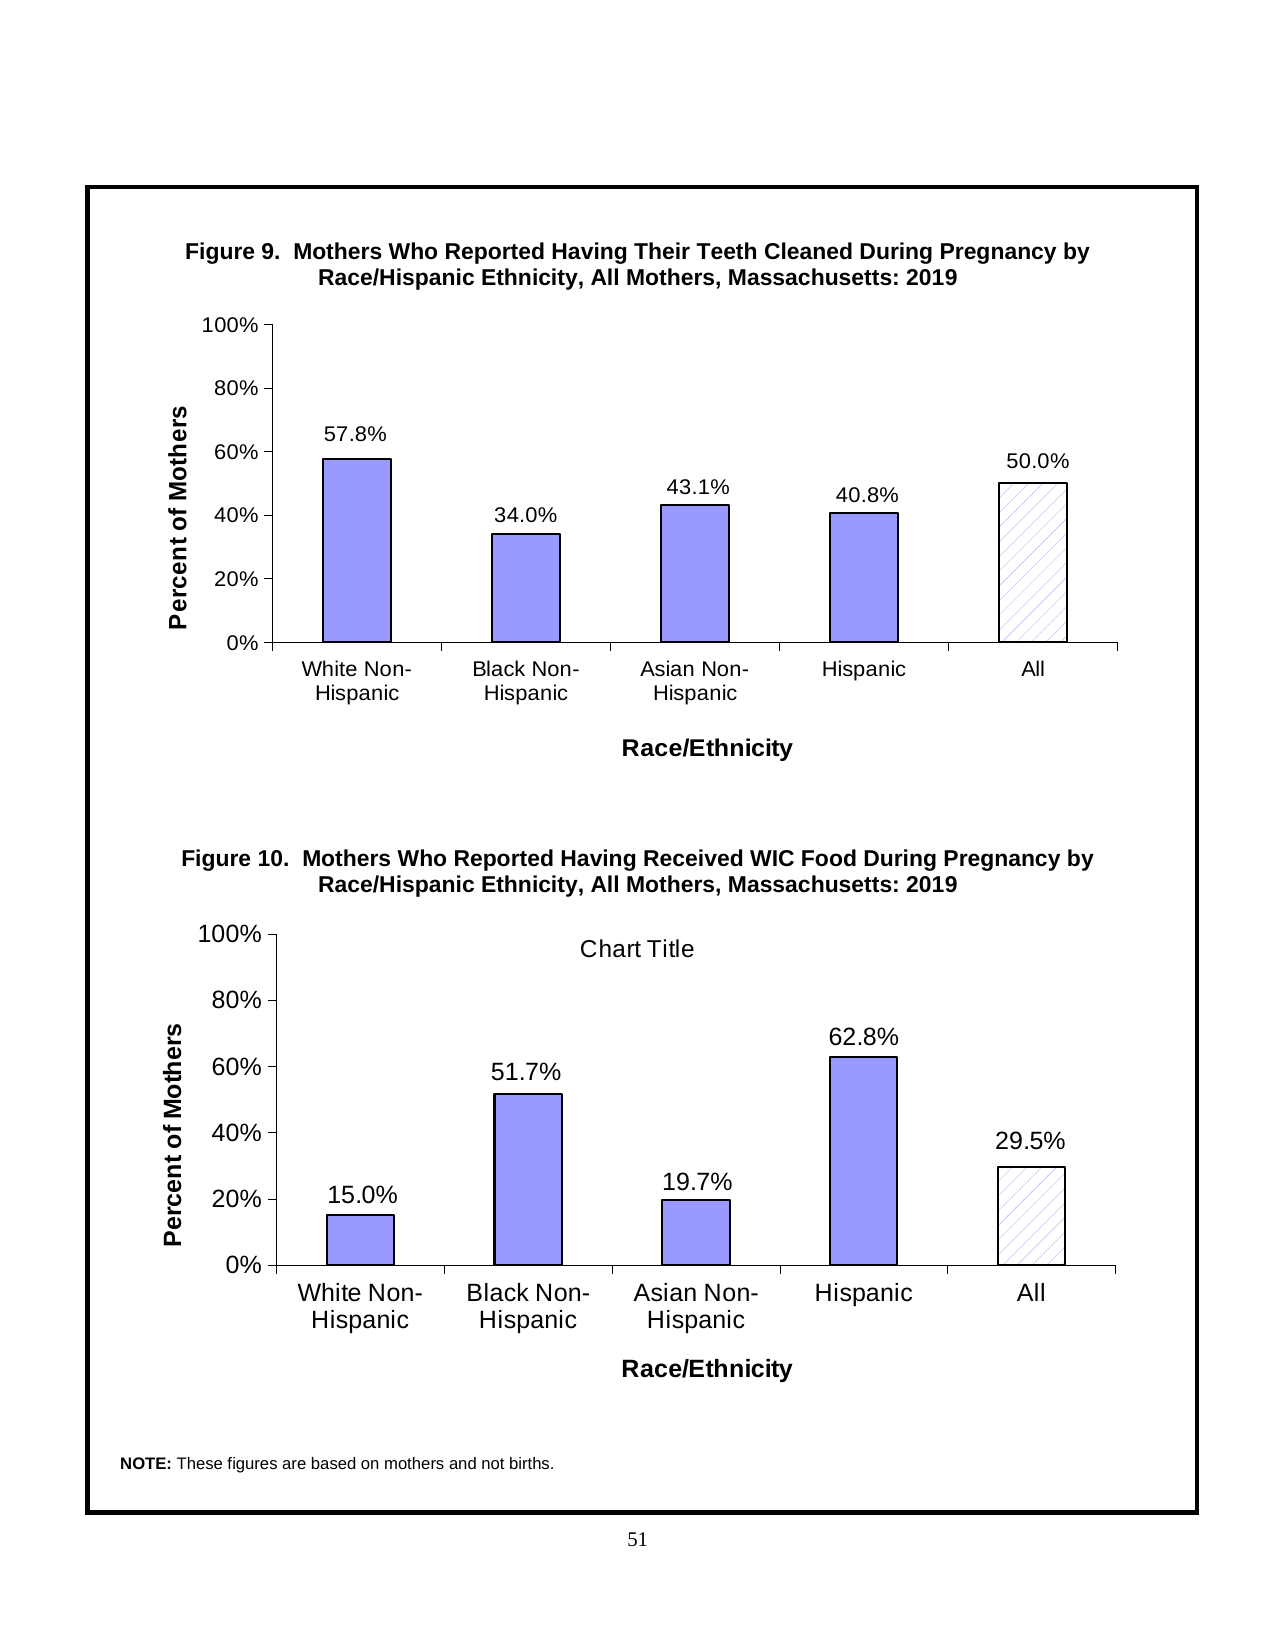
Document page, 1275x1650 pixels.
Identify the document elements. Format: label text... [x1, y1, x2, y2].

text NOTE: These figures are based on mothers and not births. [120, 1454, 1195, 1473]
text Figure 10. Mothers Who Reported Having Received WIC Food During Pregnancy by Race/Hispanic Ethnicity, All Mothers, Massachusetts: 2019 [120, 845, 1155, 898]
text Figure 9. Mothers Who Reported Having Their Teeth Cleaned During Pregnancy by Race/Hispanic Ethnicity, All Mothers, Massachusetts: 2019 [120, 238, 1155, 290]
